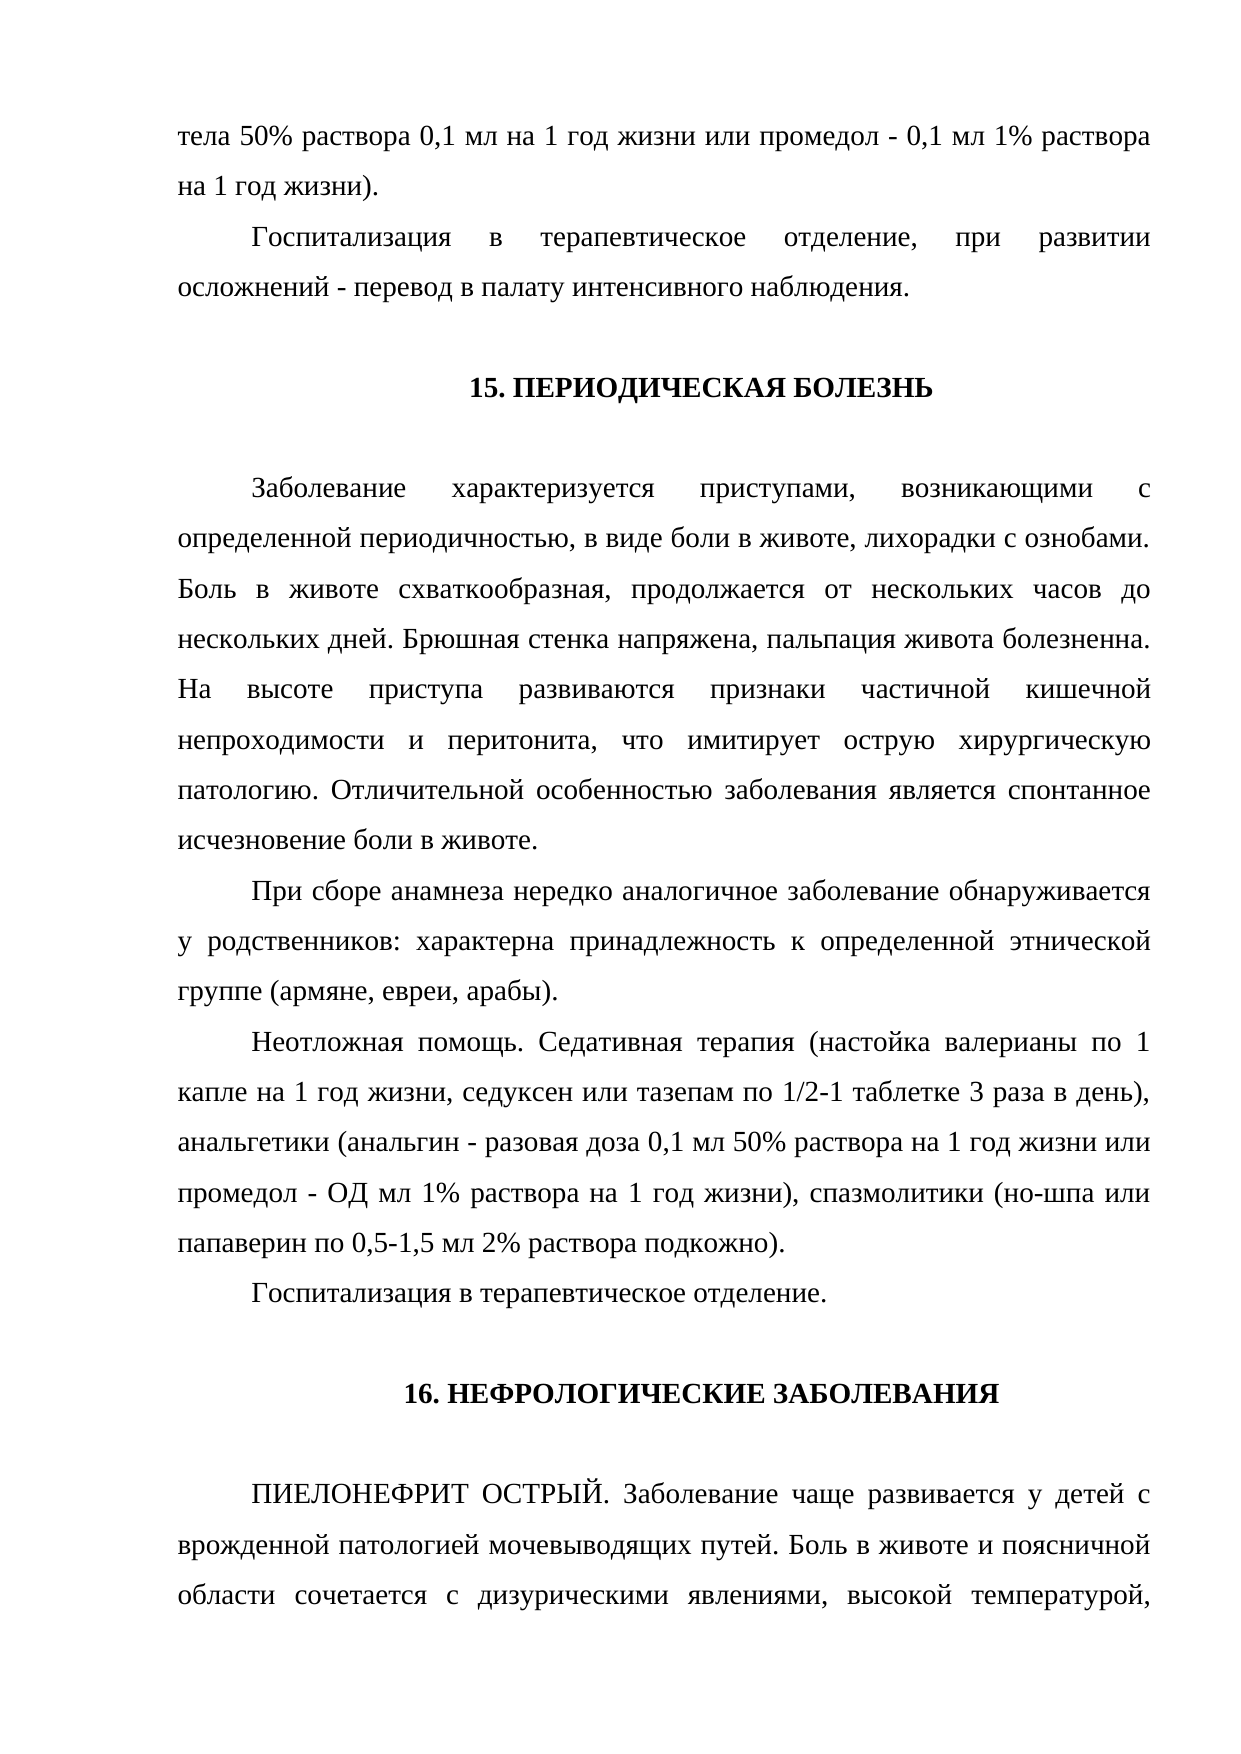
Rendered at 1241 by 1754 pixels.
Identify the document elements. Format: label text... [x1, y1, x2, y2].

text Неотложная помощь. Седативная терапия (настойка валерианы по 1 капле на 1 год жизни, седуксен или тазепам по 1/2-1 таблетке 3 раза в день), анальгетики (анальгин - разовая доза 0,1 мл 50% раствора на 1 год жизни или промедол - ОД мл 1% раствора на 1 год жизни), спазмолитики (но-шпа или папаверин по 0,5-1,5 мл 2% раствора подкожно). [177, 1024, 1152, 1258]
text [177, 118, 1152, 202]
text Госпитализация в терапевтическое отделение. [177, 1275, 1152, 1309]
text 15. ПЕРИОДИЧЕСКАЯ БОЛЕЗНЬ [177, 370, 1152, 403]
text При сборе анамнеза нередко аналогичное заболевание обнаруживается у родственников: характерна принадлежность к определенной этнической группе (армяне, евреи, арабы). [177, 873, 1152, 1007]
text Госпитализация в терапевтическое отделение, при развитии осложнений - перевод в палату интенсивного наблюдения. [177, 219, 1152, 303]
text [177, 1477, 1152, 1611]
text 16. НЕФРОЛОГИЧЕСКИЕ ЗАБОЛЕВАНИЯ [177, 1376, 1152, 1409]
text Заболевание характеризуется приступами, возникающими с определенной периодичностью, в виде боли в животе, лихорадки с ознобами. Боль в животе схваткообразная, продолжается от нескольких часов до нескольких дней. Брюшная стенка напряжена, пальпация живота болезненна. На высоте приступа развиваются признаки частичной кишечной непроходимости и перитонита, что имитирует острую хирургическую патологию. Отличительной особенностью заболевания является спонтанное исчезновение боли в животе. [177, 470, 1152, 856]
